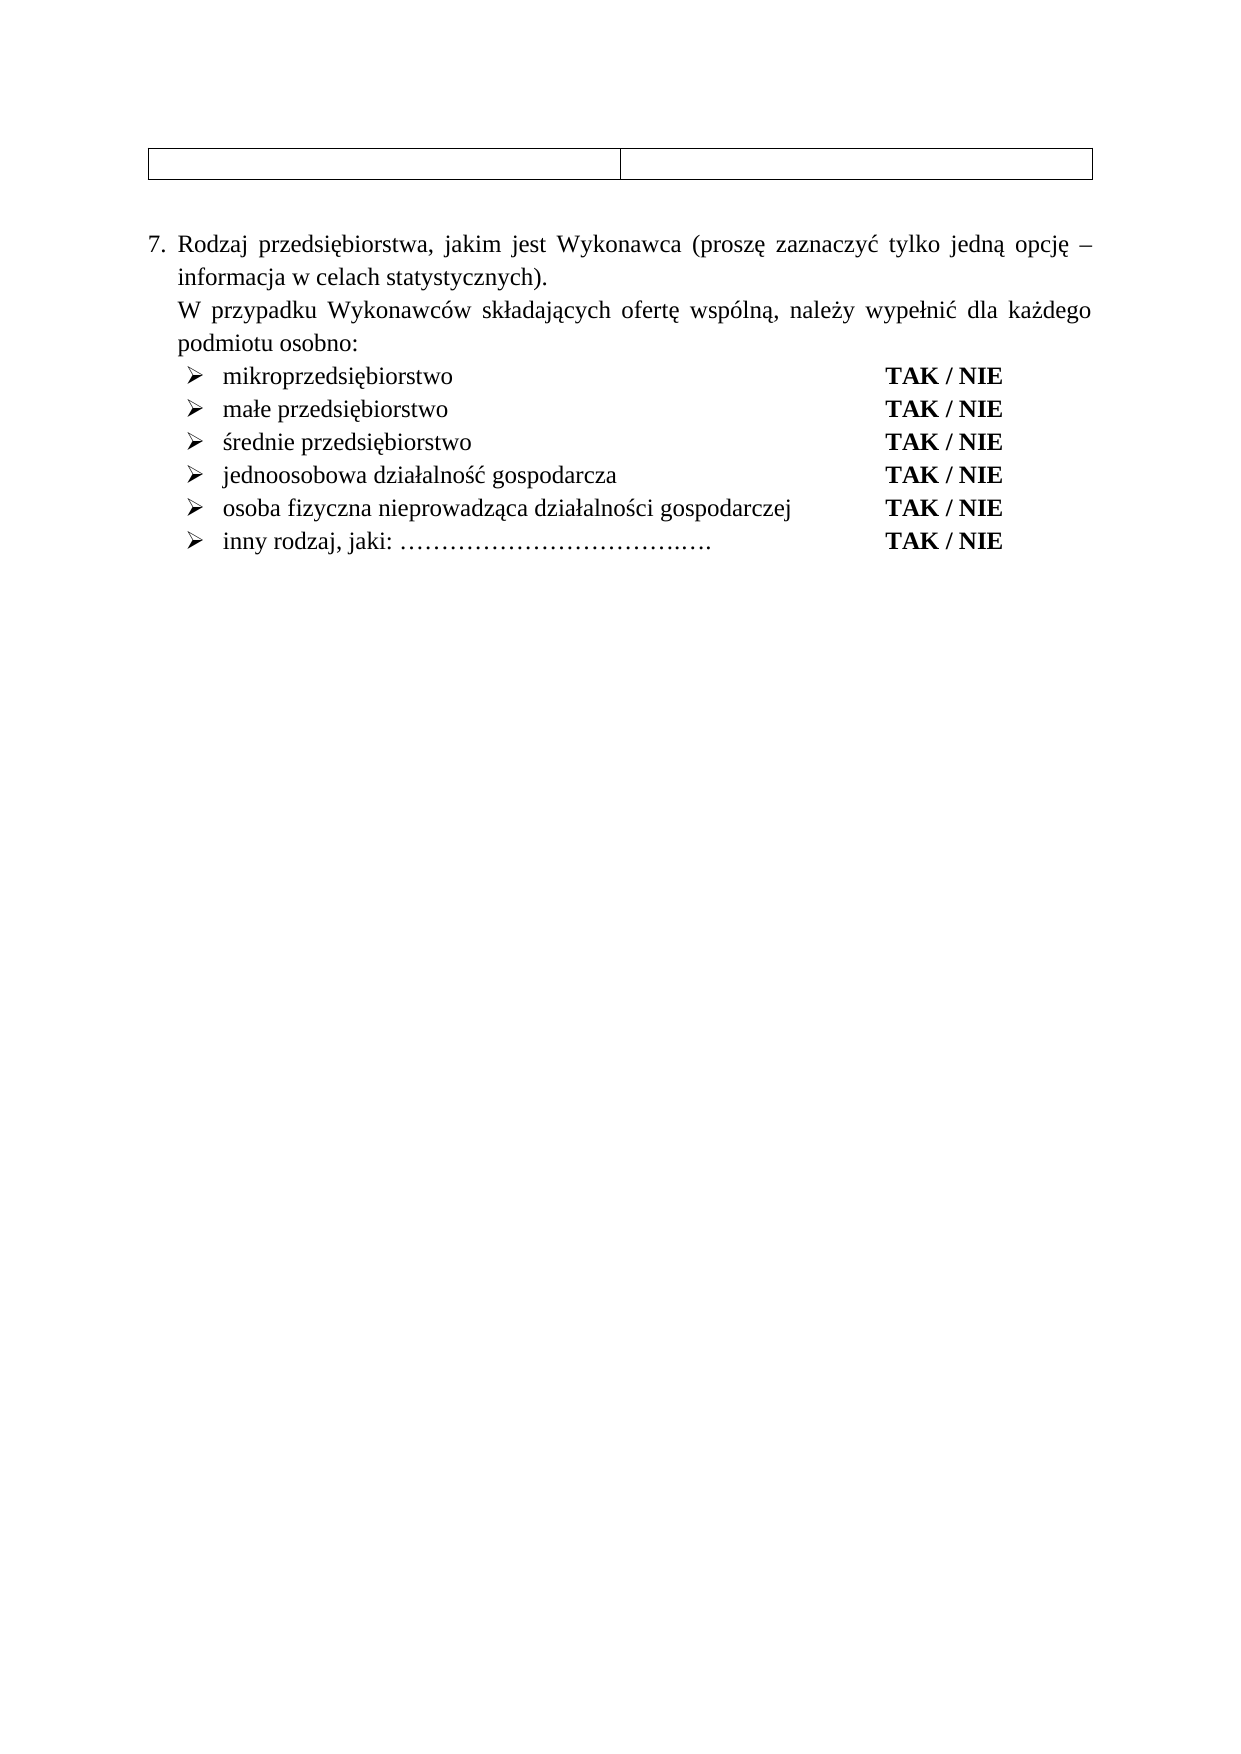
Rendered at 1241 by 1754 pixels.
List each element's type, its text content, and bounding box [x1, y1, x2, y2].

table_cell [149, 149, 620, 179]
list małe przedsiębiorstwo TAK / NIE [185, 394, 1093, 423]
list inny rodzaj, jaki: …………………………….…. TAK / NIE [185, 526, 1093, 555]
list średnie przedsiębiorstwo TAK / NIE [185, 427, 1093, 456]
list osoba fizyczna nieprowadząca działalności gospodarczej TAK / NIE [185, 493, 1093, 522]
list jednoosobowa działalność gospodarcza TAK / NIE [185, 460, 1093, 489]
table_cell [621, 149, 1092, 179]
list W przypadku Wykonawców składających ofertę wspólną, należy wypełnić dla każdego podmiotu osobno: [177, 295, 1093, 357]
list Rodzaj przedsiębiorstwa, jakim jest Wykonawca (proszę zaznaczyć tylko jedną opcję – informacja w celach statystycznych). [148, 229, 1093, 291]
list mikroprzedsiębiorstwo TAK / NIE [185, 361, 1093, 389]
